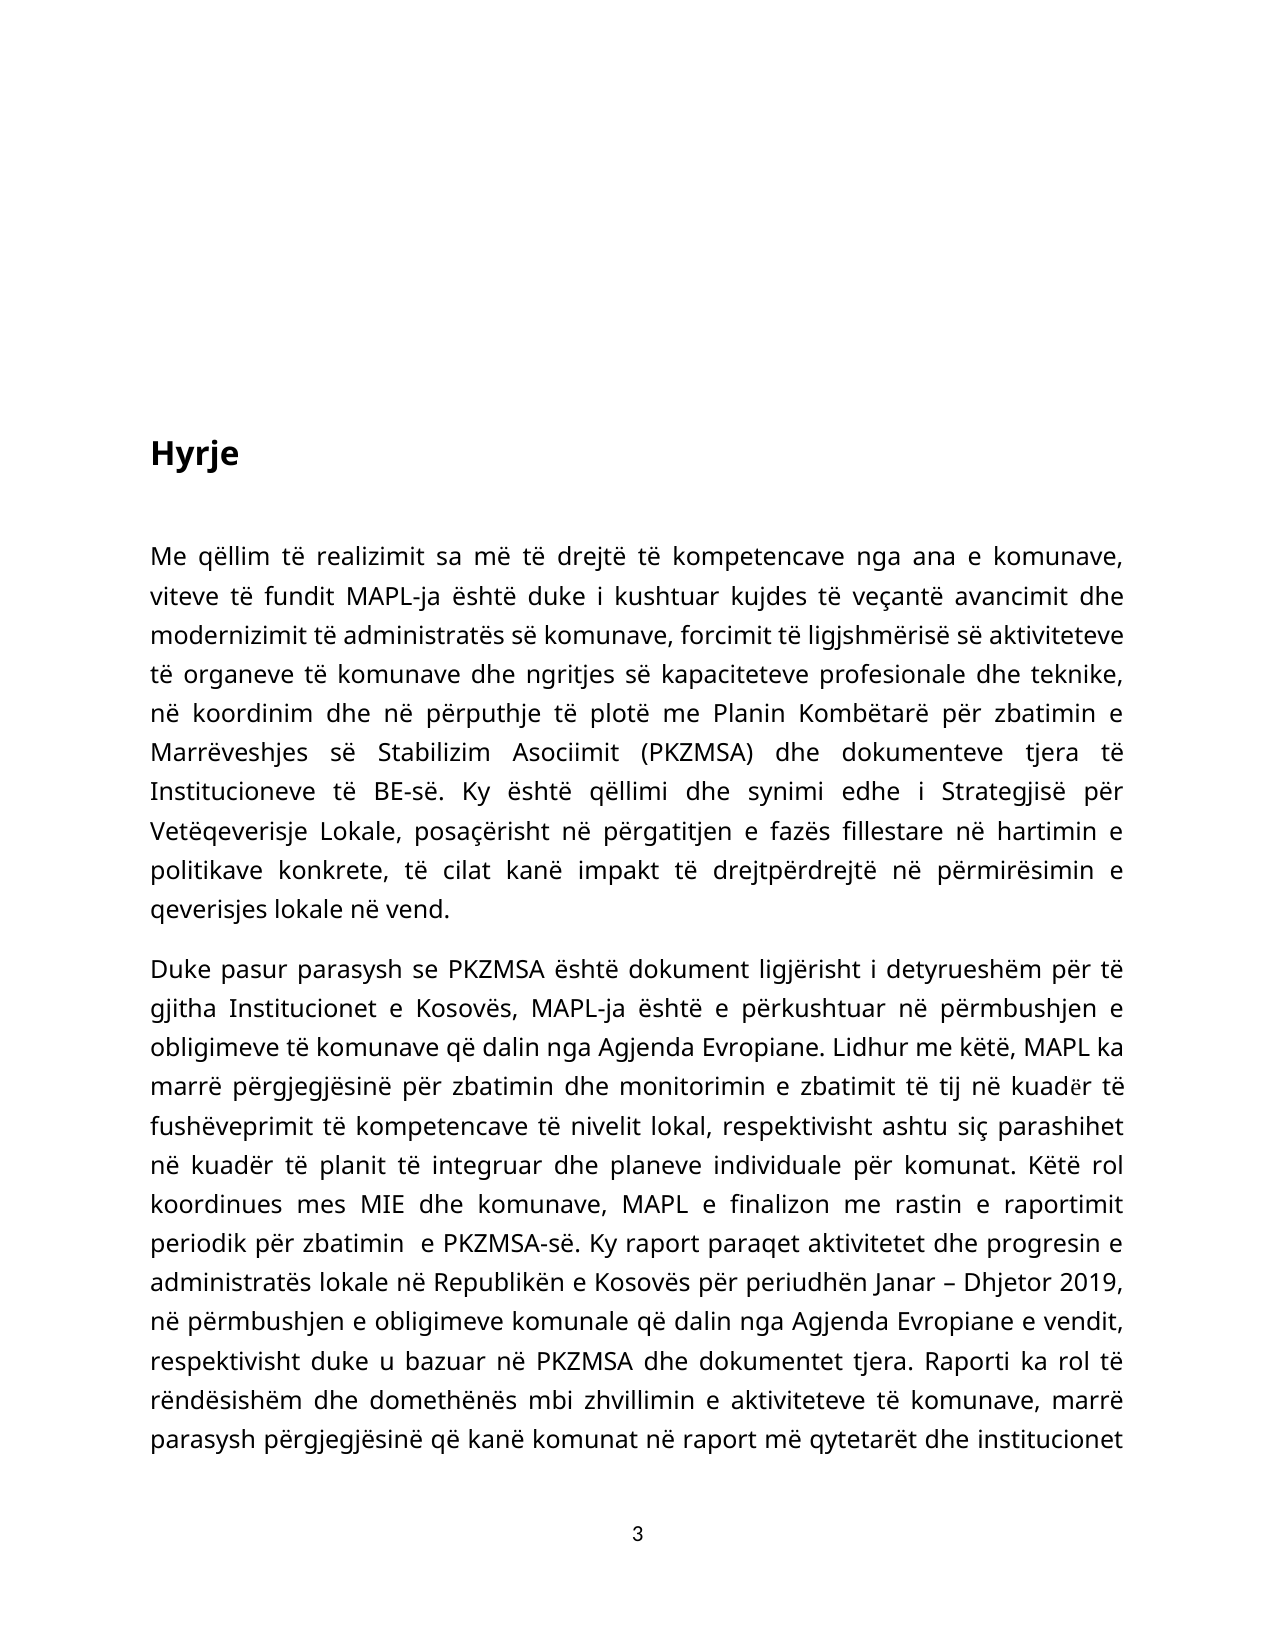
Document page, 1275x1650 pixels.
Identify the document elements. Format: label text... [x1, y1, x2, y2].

subtitle Hyrje [150, 430, 1125, 476]
text Me qëllim të realizimit sa më të drejtë të kompetencave nga ana e komunave, viteve të fundit MAPL-ja është duke i kushtuar kujdes të veçantë avancimit dhe modernizimit të administratës së komunave, forcimit të ligjshmërisë së aktiviteteve të organeve të komunave dhe ngritjes së kapaciteteve profesionale dhe teknike, në koordinim dhe në përputhje të plotë me Planin Kombëtarë për zbatimin e Marrëveshjes së Stabilizim Asociimit (PKZMSA) dhe dokumenteve tjera të Institucioneve të BE-së. Ky është qëllimi dhe synimi edhe i Strategjisë për Vetëqeverisje Lokale, posaçërisht në përgatitjen e fazës fillestare në hartimin e politikave konkrete, të cilat kanë impakt të drejtpërdrejtë në përmirësimin e qeverisjes lokale në vend. [150, 539, 1125, 926]
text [150, 952, 1125, 1456]
